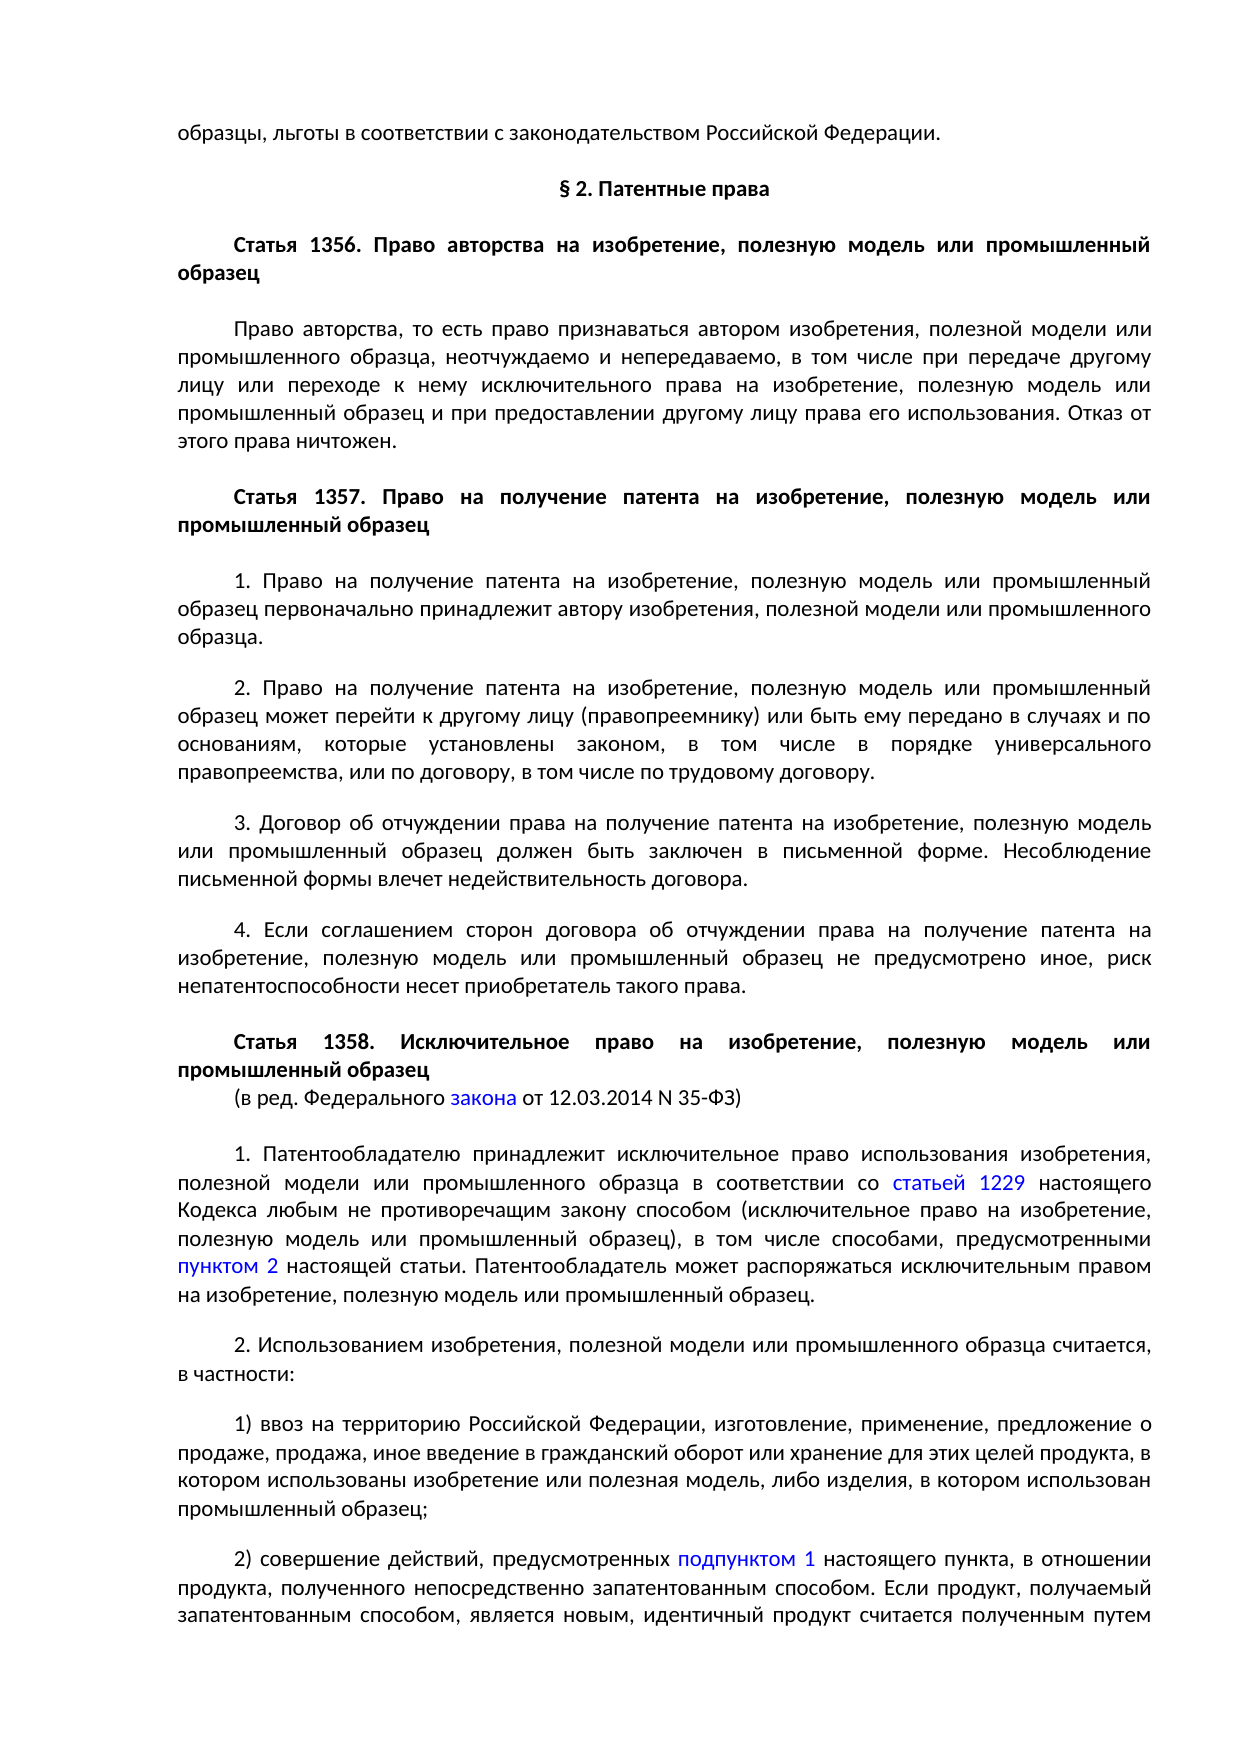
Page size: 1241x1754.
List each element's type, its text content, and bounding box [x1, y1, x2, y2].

text 1) ввоз на территорию Российской Федерации, изготовление, применение, предложение о продаже, продажа, иное введение в гражданский оборот или хранение для этих целей продукта, в котором использованы изобретение или полезная модель, либо изделия, в котором использован промышленный образец; [177, 1409, 1152, 1522]
text 2. Право на получение патента на изобретение, полезную модель или промышленный образец может перейти к другому лицу (правопреемнику) или быть ему передано в случаях и по основаниям, которые установлены законом, в том числе в порядке универсального правопреемства, или по договору, в том числе по трудовому договору. [177, 673, 1152, 786]
title § 2. Патентные права [177, 174, 1152, 202]
text 3. Договор об отчуждении права на получение патента на изобретение, полезную модель или промышленный образец должен быть заключен в письменной форме. Несоблюдение письменной формы влечет недействительность договора. [177, 808, 1152, 892]
text 1. Право на получение патента на изобретение, полезную модель или промышленный образец первоначально принадлежит автору изобретения, полезной модели или промышленного образца. [177, 566, 1152, 651]
text 2. Использованием изобретения, полезной модели или промышленного образца считается, в частности: [177, 1331, 1152, 1387]
text (в ред. Федерального закона от 12.03.2014 N 35-ФЗ) [177, 1083, 1152, 1112]
text 1. Патентообладателю принадлежит исключительное право использования изобретения, полезной модели или промышленного образца в соответствии со статьей 1229 настоящего Кодекса любым не противоречащим закону способом (исключительное право на изобретение, полезную модель или промышленный образец), в том числе способами, предусмотренными пунктом 2 настоящей статьи. Патентообладатель может распоряжаться исключительным правом на изобретение, полезную модель или промышленный образец. [177, 1139, 1152, 1308]
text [177, 1544, 1152, 1629]
title Статья 1357. Право на получение патента на изобретение, полезную модель или промышленный образец [177, 482, 1152, 538]
title Статья 1358. Исключительное право на изобретение, полезную модель или промышленный образец [177, 1027, 1152, 1083]
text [177, 118, 1152, 146]
text 4. Если соглашением сторон договора об отчуждении права на получение патента на изобретение, полезную модель или промышленный образец не предусмотрено иное, риск непатентоспособности несет приобретатель такого права. [177, 915, 1152, 999]
text Право авторства, то есть право признаваться автором изобретения, полезной модели или промышленного образца, неотчуждаемо и непередаваемо, в том числе при передаче другому лицу или переходе к нему исключительного права на изобретение, полезную модель или промышленный образец и при предоставлении другому лицу права его использования. Отказ от этого права ничтожен. [177, 314, 1152, 454]
title Статья 1356. Право авторства на изобретение, полезную модель или промышленный образец [177, 230, 1152, 286]
